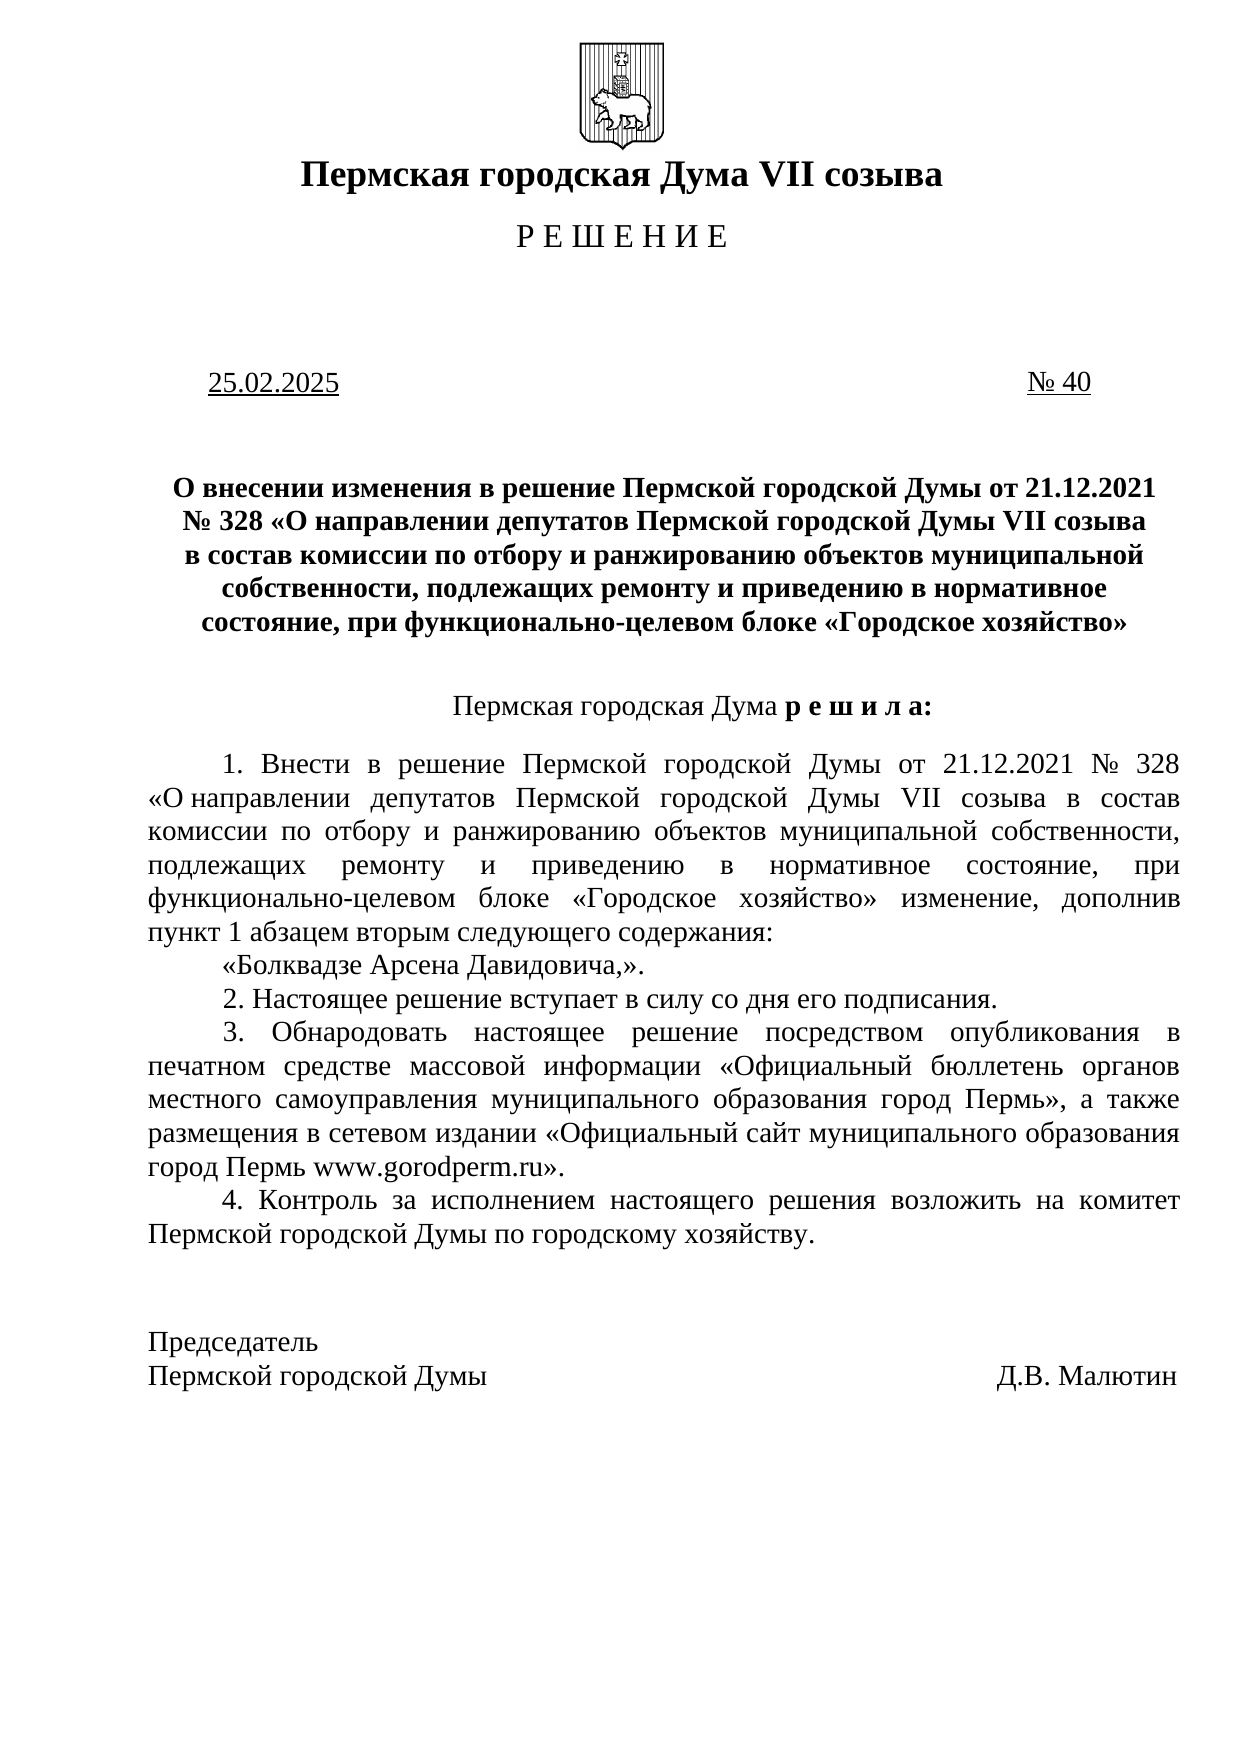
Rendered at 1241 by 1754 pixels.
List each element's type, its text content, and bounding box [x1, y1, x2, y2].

text 1. Внести в решение Пермской городской Думы от 21.12.2021 № 328 «О направлении депутатов Пермской городской Думы VII созыва в состав комиссии по отбору и ранжированию объектов муниципальной собственности, подлежащих ремонту и приведению в нормативное состояние, при функционально-целевом блоке «Городское хозяйство» изменение, дополнив пункт 1 абзацем вторым следующего содержания: [148, 746, 1181, 947]
text «Болквадзе Арсена Давидовича,». [148, 947, 1181, 981]
text в состав комиссии по отбору и ранжированию объектов муниципальной [148, 537, 1181, 571]
text Пермской городской Думы Д.В. Малютин [148, 1358, 1181, 1391]
text Председатель [148, 1324, 1181, 1358]
text О внесении изменения в решение Пермской городской Думы от 21.12.2021 № 328 «О направлении депутатов Пермской городской Думы VII созыва [148, 470, 1181, 537]
text собственности, подлежащих ремонту и приведению в нормативное [148, 571, 1181, 604]
text 3. Обнародовать настоящее решение посредством опубликования в печатном средстве массовой информации «Официальный бюллетень органов местного самоуправления муниципального образования город Пермь», а также размещения в сетевом издании «Официальный сайт муниципального образования город Пермь www.gorodperm.ru». [148, 1014, 1181, 1182]
text состояние, при функционально-целевом блоке «Городское хозяйство» [148, 604, 1181, 638]
text 2. Настоящее решение вступает в силу со дня его подписания. [148, 981, 1181, 1014]
text 4. Контроль за исполнением настоящего решения возложить на комитет Пермской городской Думы по городскому хозяйству. [148, 1182, 1181, 1249]
text Пермская городская Дума р е ш и л а: [148, 688, 1181, 721]
